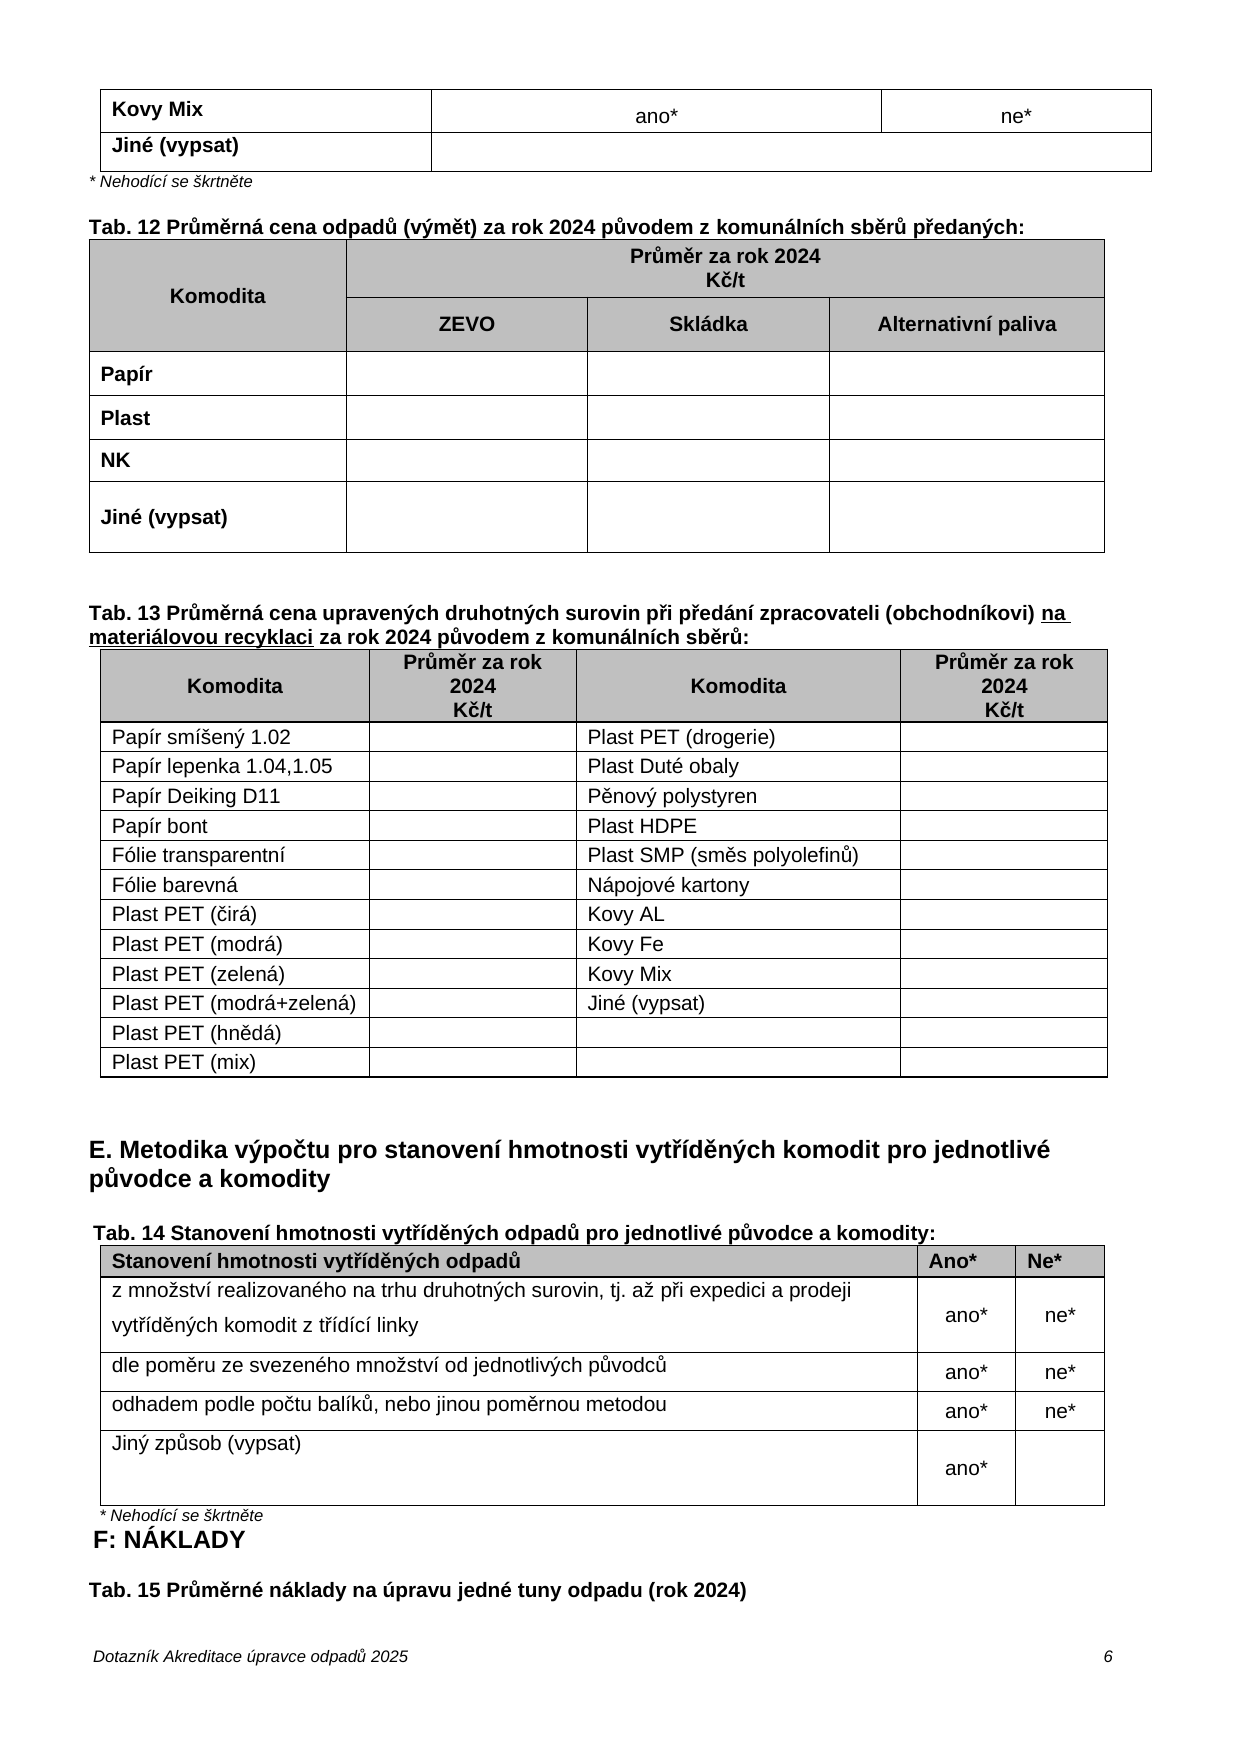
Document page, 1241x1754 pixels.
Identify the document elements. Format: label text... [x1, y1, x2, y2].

text Tab. 14 Stanovení hmotnosti vytříděných odpadů pro jednotlivé původce a komodity: [93, 1221, 1152, 1245]
table_cell [901, 752, 1107, 781]
table_cell [901, 723, 1107, 751]
table_cell Pěnový polystyren [577, 782, 900, 810]
table_cell [370, 959, 576, 988]
table_header Stanovení hmotnosti vytříděných odpadů [101, 1246, 917, 1276]
table_cell ano* [918, 1431, 1015, 1505]
table_cell [370, 811, 576, 840]
table_cell [1016, 1431, 1104, 1505]
table_cell z množství realizovaného na trhu druhotných surovin, tj. až při expedici a prodeji vytříděných komodit z třídící linky [101, 1278, 917, 1352]
table_header Průměr za rok 2024 Kč/t [370, 650, 576, 721]
table_cell [830, 440, 1104, 481]
table_cell [901, 782, 1107, 810]
table_header Průměr za rok 2024 Kč/t [347, 240, 1104, 297]
table_cell Kovy Mix [101, 90, 431, 132]
table_cell Papír bont [101, 811, 369, 840]
table_header Ne* [1016, 1246, 1104, 1276]
text * Nehodící se škrtněte [89, 172, 1152, 191]
table_cell NK [90, 440, 346, 481]
table_cell Nápojové kartony [577, 870, 900, 899]
table_cell Kovy Mix [577, 959, 900, 988]
table_cell [901, 959, 1107, 988]
table_cell Papír lepenka 1.04,1.05 [101, 752, 369, 781]
table_cell [347, 396, 587, 438]
table_cell ano* [432, 90, 881, 132]
table_cell Jiný způsob (vypsat) [101, 1431, 917, 1505]
table_cell Plast PET (modrá) [101, 930, 369, 958]
text Tab. 15 Průměrné náklady na úpravu jedné tuny odpadu (rok 2024) [89, 1578, 1152, 1602]
table_cell ano* [918, 1392, 1015, 1430]
table_cell Plast PET (zelená) [101, 959, 369, 988]
table_cell [901, 841, 1107, 869]
table_header Komodita [101, 650, 369, 721]
text * Nehodící se škrtněte [93, 1506, 1152, 1525]
table_cell ano* [918, 1353, 1015, 1391]
table_cell [901, 1048, 1107, 1076]
table_header Komodita [90, 240, 346, 351]
table_cell [370, 841, 576, 869]
table_cell Plast PET (drogerie) [577, 723, 900, 751]
table_cell [901, 989, 1107, 1017]
table_cell [830, 396, 1104, 438]
table_cell [901, 870, 1107, 899]
table_cell Plast HDPE [577, 811, 900, 840]
text E. Metodika výpočtu pro stanovení hmotnosti vytříděných komodit pro jednotlivé původce a komodity [89, 1135, 1152, 1192]
table_cell ano* [918, 1278, 1015, 1352]
table_cell Plast Duté obaly [577, 752, 900, 781]
table_cell Jiné (vypsat) [101, 133, 431, 171]
table_cell [588, 482, 829, 552]
table_cell ne* [1016, 1353, 1104, 1391]
table_cell Papír Deiking D11 [101, 782, 369, 810]
table_header Průměr za rok 2024 Kč/t [901, 650, 1107, 721]
table_cell [370, 782, 576, 810]
table_cell odhadem podle počtu balíků, nebo jinou poměrnou metodou [101, 1392, 917, 1430]
table_cell Plast [90, 396, 346, 438]
table_cell [370, 1048, 576, 1076]
table_cell [370, 900, 576, 928]
table_cell [901, 811, 1107, 840]
table_cell [370, 752, 576, 781]
text Tab. 12 Průměrná cena odpadů (výmět) za rok 2024 původem z komunálních sběrů předaných: [89, 215, 1152, 239]
table_cell ne* [882, 90, 1151, 132]
table_cell ne* [1016, 1392, 1104, 1430]
table_cell [901, 1018, 1107, 1047]
table_cell Plast PET (čirá) [101, 900, 369, 928]
table_cell Papír [90, 352, 346, 395]
table_cell Plast PET (modrá+zelená) [101, 989, 369, 1017]
table_cell [830, 352, 1104, 395]
table_cell [370, 930, 576, 958]
table_cell Kovy AL [577, 900, 900, 928]
table_cell Alternativní paliva [830, 298, 1104, 351]
table_cell [347, 352, 587, 395]
table_cell [370, 723, 576, 751]
table_cell Fólie transparentní [101, 841, 369, 869]
table_header Komodita [577, 650, 900, 721]
table_cell [830, 482, 1104, 552]
table_cell Skládka [588, 298, 829, 351]
table_cell [370, 870, 576, 899]
table_cell dle poměru ze svezeného množství od jednotlivých původců [101, 1353, 917, 1391]
table_cell [432, 133, 1151, 171]
table_cell Kovy Fe [577, 930, 900, 958]
table_cell [370, 1018, 576, 1047]
table_cell ne* [1016, 1278, 1104, 1352]
table_cell [588, 396, 829, 438]
text Tab. 13 Průměrná cena upravených druhotných surovin při předání zpracovateli (obchodníkovi) na materiálovou recyklaci za rok 2024 původem z komunálních sběrů: [89, 601, 1152, 648]
table_cell ZEVO [347, 298, 587, 351]
table_cell Plast PET (hnědá) [101, 1018, 369, 1047]
table_cell Plast SMP (směs polyolefinů) [577, 841, 900, 869]
table_cell Fólie barevná [101, 870, 369, 899]
table_cell [901, 900, 1107, 928]
table_cell [577, 1018, 900, 1047]
table_cell Papír smíšený 1.02 [101, 723, 369, 751]
table_cell [347, 440, 587, 481]
table_cell Plast PET (mix) [101, 1048, 369, 1076]
text F: NÁKLADY [93, 1525, 1152, 1554]
table_cell Jiné (vypsat) [577, 989, 900, 1017]
table_cell [588, 440, 829, 481]
table_cell [577, 1048, 900, 1076]
table_cell [901, 930, 1107, 958]
table_header Ano* [918, 1246, 1015, 1276]
table_cell [347, 482, 587, 552]
table_cell [588, 352, 829, 395]
table_cell [370, 989, 576, 1017]
table_cell Jiné (vypsat) [90, 482, 346, 552]
